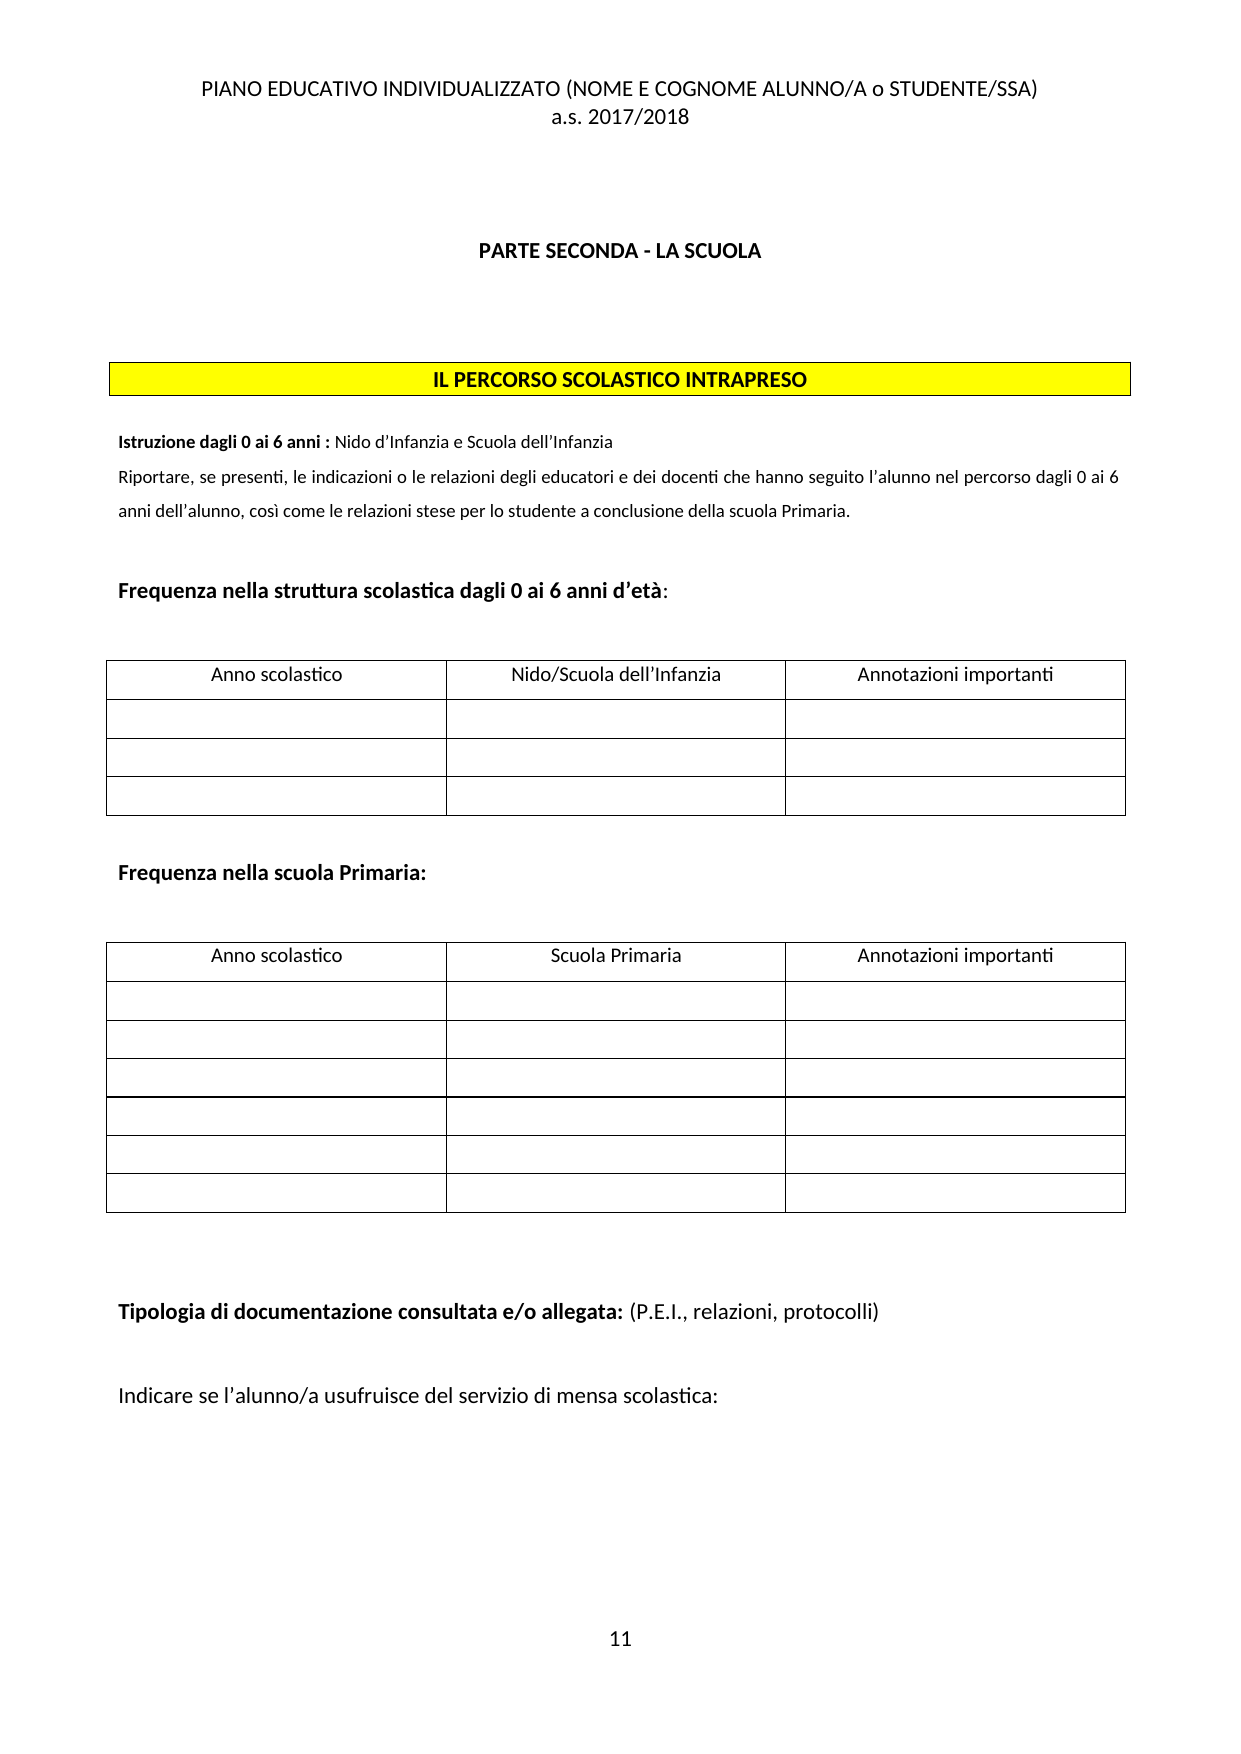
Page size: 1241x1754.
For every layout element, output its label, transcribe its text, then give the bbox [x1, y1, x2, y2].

text Istruzione dagli 0 ai 6 anni : Nido d’Infanzia e Scuola dell’Infanzia [118, 431, 1122, 453]
table_header Anno scolastico [107, 661, 446, 699]
text PARTE SECONDA - LA SCUOLA [118, 236, 1122, 264]
text Tipologia di documentazione consultata e/o allegata: (P.E.I., relazioni, protocolli) [118, 1297, 1122, 1325]
table_cell [786, 1021, 1125, 1058]
table_header Anno scolastico [107, 943, 446, 981]
text Frequenza nella scuola Primaria: [118, 858, 1122, 886]
table_header Annotazioni importanti [786, 943, 1125, 981]
table_cell [786, 1174, 1125, 1212]
table_cell [786, 982, 1125, 1019]
table_cell [786, 1059, 1125, 1096]
table_cell [107, 1021, 446, 1058]
table_cell [107, 777, 446, 814]
table_cell [447, 700, 785, 738]
table_cell [786, 1098, 1125, 1135]
table_cell [786, 777, 1125, 814]
text Riportare, se presenti, le indicazioni o le relazioni degli educatori e dei docenti che hanno seguito l’alunno nel percorso dagli 0 ai 6 anni dell’alunno, così come le relazioni stese per lo studente a conclusione della scuola Primaria. [118, 465, 1122, 522]
table_cell [786, 700, 1125, 738]
table_cell [786, 739, 1125, 776]
table_cell [107, 1059, 446, 1096]
table_cell [447, 982, 785, 1019]
table_cell [447, 1136, 785, 1173]
table_cell [107, 1098, 446, 1135]
table_cell [107, 1136, 446, 1173]
table_cell [107, 739, 446, 776]
text IL PERCORSO SCOLASTICO INTRAPRESO [110, 363, 1130, 395]
table_header Nido/Scuola dell’Infanzia [447, 661, 785, 699]
table_cell [107, 982, 446, 1019]
table_cell [447, 1174, 785, 1212]
table_cell [447, 1021, 785, 1058]
text Indicare se l’alunno/a usufruisce del servizio di mensa scolastica: [118, 1381, 1122, 1409]
table_cell [786, 1136, 1125, 1173]
table_header Annotazioni importanti [786, 661, 1125, 699]
table_cell [107, 700, 446, 738]
table_cell [447, 1059, 785, 1096]
table_cell [107, 1174, 446, 1212]
table_cell [447, 1098, 785, 1135]
text Frequenza nella struttura scolastica dagli 0 ai 6 anni d’età: [118, 576, 1122, 604]
table_header Scuola Primaria [447, 943, 785, 981]
table_cell [447, 739, 785, 776]
table_cell [447, 777, 785, 814]
